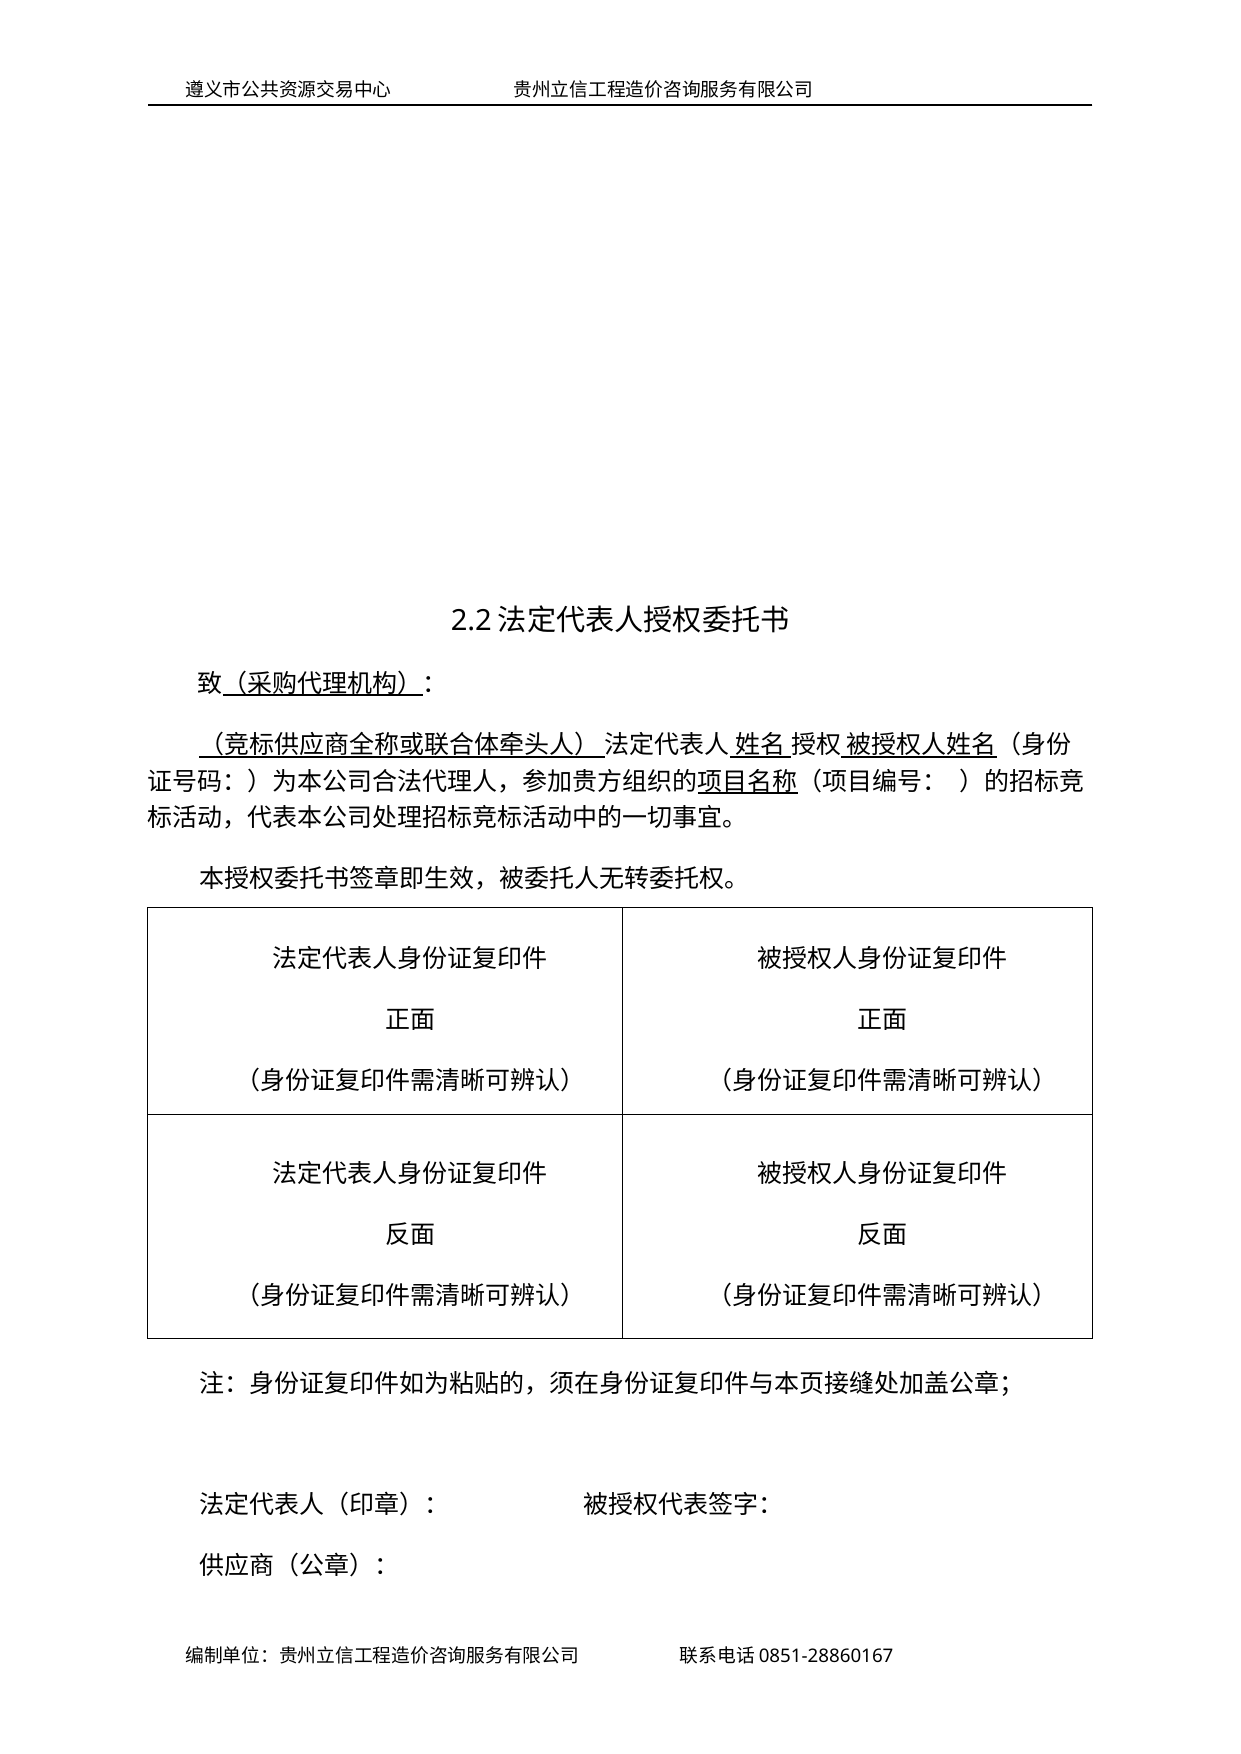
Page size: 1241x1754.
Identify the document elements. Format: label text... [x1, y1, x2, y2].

text 供应商（公章）： [148, 1546, 1092, 1582]
table_cell 被授权人身份证复印件 反面 （身份证复印件需清晰可辨认） [623, 1115, 1092, 1338]
text 本授权委托书签章即生效，被委托人无转委托权。 [148, 858, 1092, 895]
table_header 法定代表人身份证复印件 正面 （身份证复印件需清晰可辨认） [148, 908, 622, 1114]
text 致（采购代理机构）： [148, 663, 1092, 700]
table_header 被授权人身份证复印件 正面 （身份证复印件需清晰可辨认） [623, 908, 1092, 1114]
text （竞标供应商全称或联合体牵头人） 法定代表人 姓名 授权 被授权人姓名（身份证号码：）为本公司合法代理人，参加贵方组织的项目名称（项目编号： ）的招标竞标活动，代表本公司处理招标竞标活动中的一切事宜。 [148, 725, 1092, 833]
text 法定代表人（印章）： 被授权代表签字： [148, 1484, 1092, 1521]
text 2.2法定代表人授权委托书 [146, 596, 1092, 638]
table_cell 法定代表人身份证复印件 反面 （身份证复印件需清晰可辨认） [148, 1115, 622, 1338]
text 注：身份证复印件如为粘贴的，须在身份证复印件与本页接缝处加盖公章； [148, 1364, 1092, 1400]
